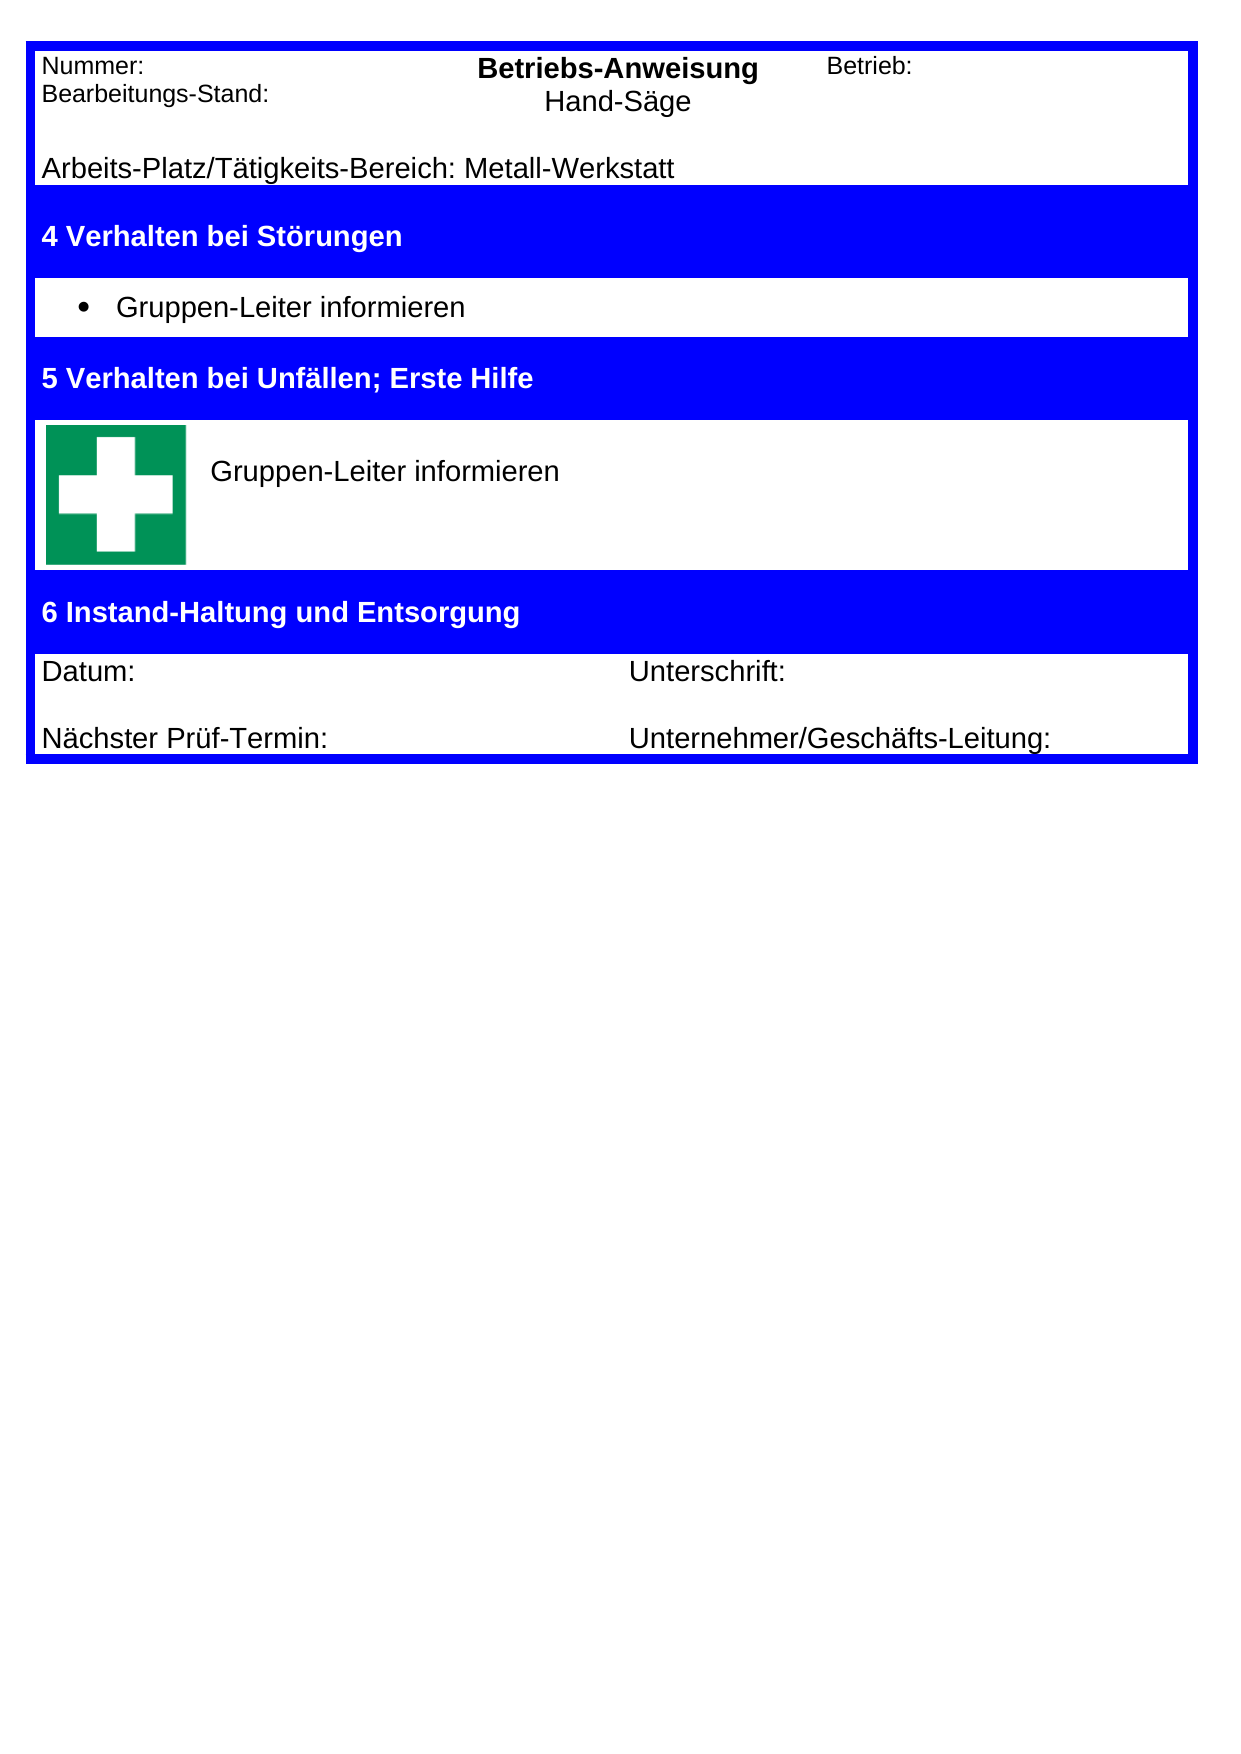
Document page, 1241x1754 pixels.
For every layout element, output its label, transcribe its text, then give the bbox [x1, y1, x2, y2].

table_cell Gruppen-Leiter informieren [191, 420, 1188, 570]
table_cell 5 Verhalten bei Unfällen; Erste Hilfe [35, 337, 1188, 420]
table_cell Datum: Nächster Prüf-Termin: [35, 654, 617, 754]
table_header Betriebs-Anweisung Hand-Säge [421, 51, 815, 118]
table_cell 4 Verhalten bei Störungen [35, 185, 1188, 278]
table_cell 6 Instand-Haltung und Entsorgung [35, 570, 1188, 654]
table_cell Arbeits-Platz/Tätigkeits-Bereich: Metall-Werkstatt [35, 118, 1188, 185]
picture [46, 425, 187, 565]
table_header Betrieb: [815, 51, 1188, 118]
table_header Nummer: Bearbeitungs-Stand: [35, 51, 421, 118]
table_cell Unterschrift: Unternehmer/Geschäfts-Leitung: [618, 654, 1188, 754]
table_cell Gruppen-Leiter informieren [35, 278, 1188, 337]
